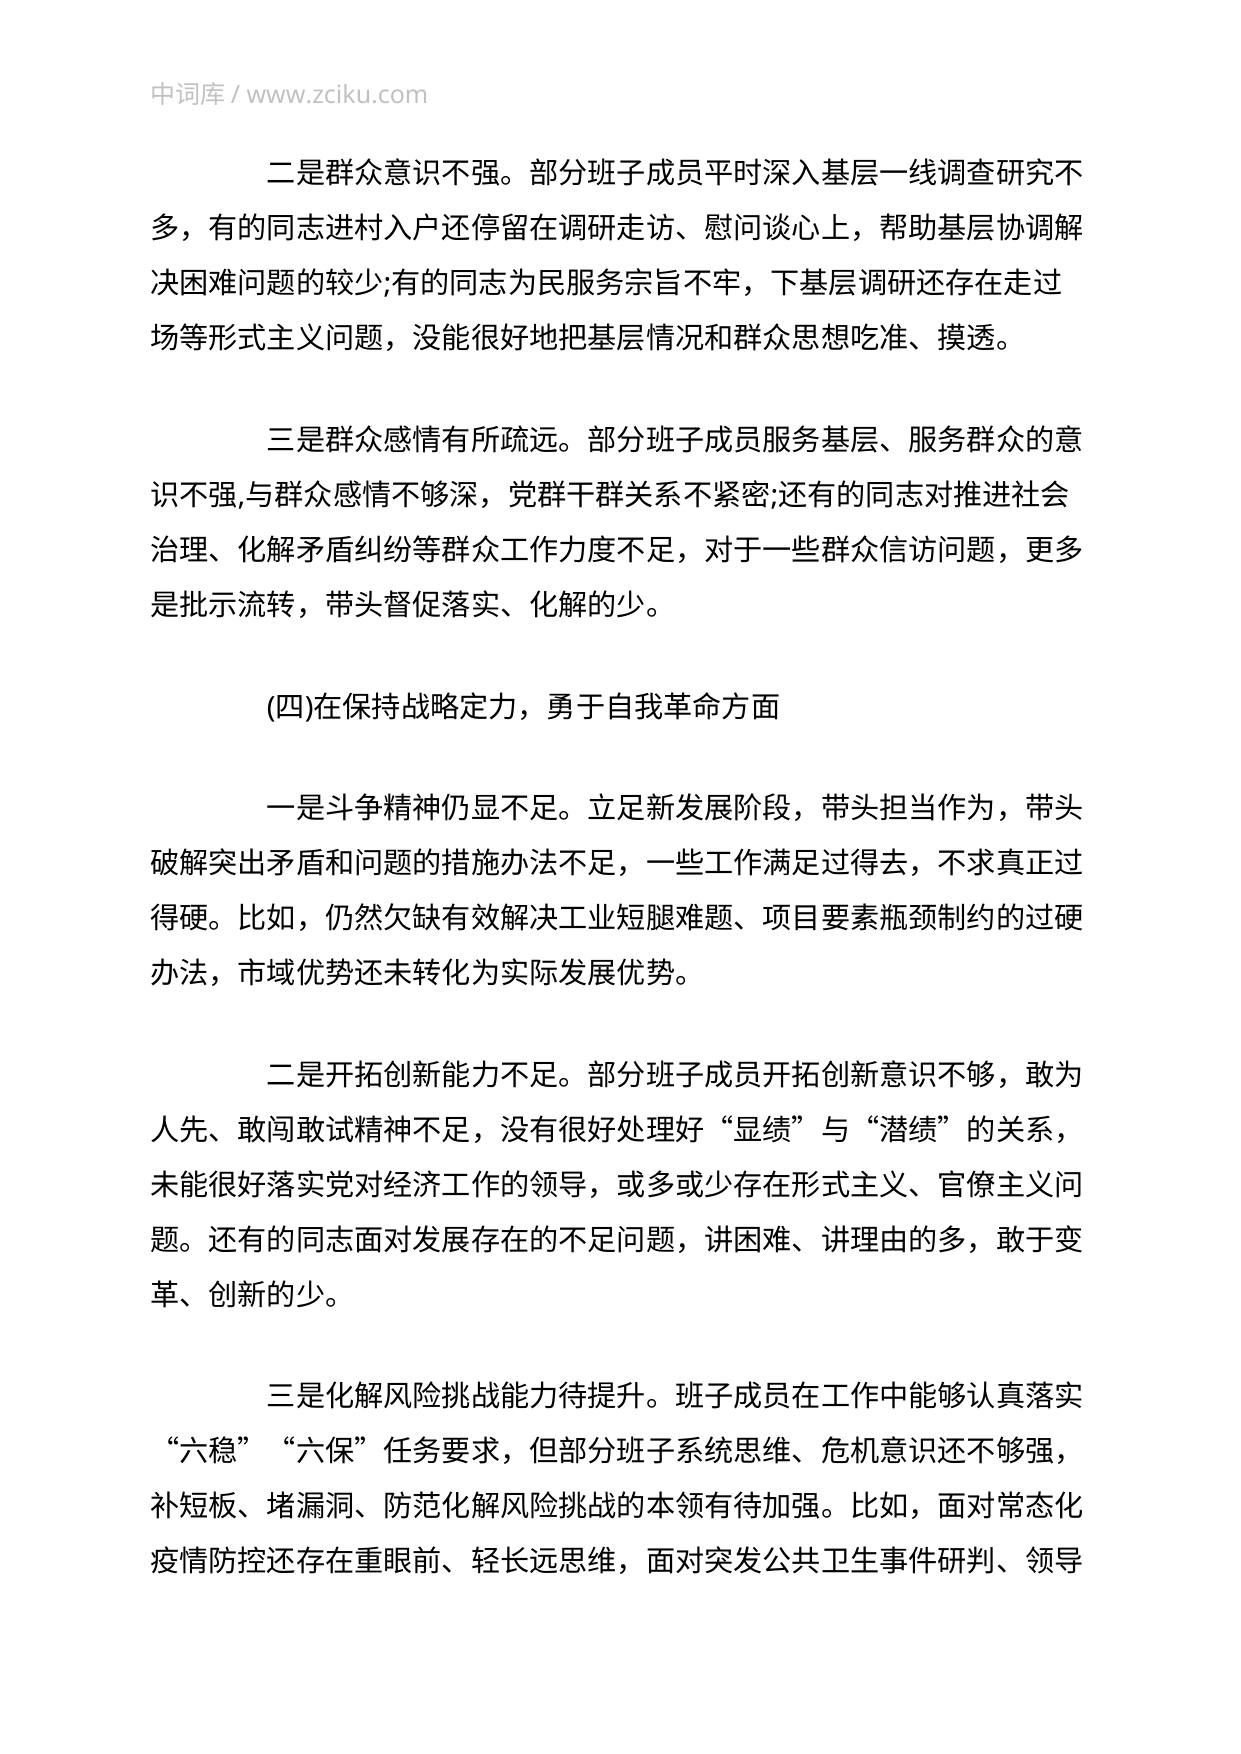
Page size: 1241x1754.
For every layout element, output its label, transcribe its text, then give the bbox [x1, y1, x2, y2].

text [150, 1373, 1090, 1580]
text 一是斗争精神仍显不足。立足新发展阶段，带头担当作为，带头破解突出矛盾和问题的措施办法不足，一些工作满足过得去，不求真正过得硬。比如，仍然欠缺有效解决工业短腿难题、项目要素瓶颈制约的过硬办法，市域优势还未转化为实际发展优势。 [150, 785, 1090, 992]
text 三是群众感情有所疏远。部分班子成员服务基层、服务群众的意识不强,与群众感情不够深，党群干群关系不紧密;还有的同志对推进社会治理、化解矛盾纠纷等群众工作力度不足，对于一些群众信访问题，更多是批示流转，带头督促落实、化解的少。 [150, 417, 1090, 624]
text 二是开拓创新能力不足。部分班子成员开拓创新意识不够，敢为人先、敢闯敢试精神不足，没有很好处理好“显绩”与“潜绩”的关系，未能很好落实党对经济工作的领导，或多或少存在形式主义、官僚主义问题。还有的同志面对发展存在的不足问题，讲困难、讲理由的多，敢于变革、创新的少。 [150, 1052, 1090, 1313]
text 二是群众意识不强。部分班子成员平时深入基层一线调查研究不多，有的同志进村入户还停留在调研走访、慰问谈心上，帮助基层协调解决困难问题的较少;有的同志为民服务宗旨不牢，下基层调研还存在走过场等形式主义问题，没能很好地把基层情况和群众思想吃准、摸透。 [150, 150, 1090, 357]
text (四)在保持战略定力，勇于自我革命方面 [150, 683, 1090, 726]
